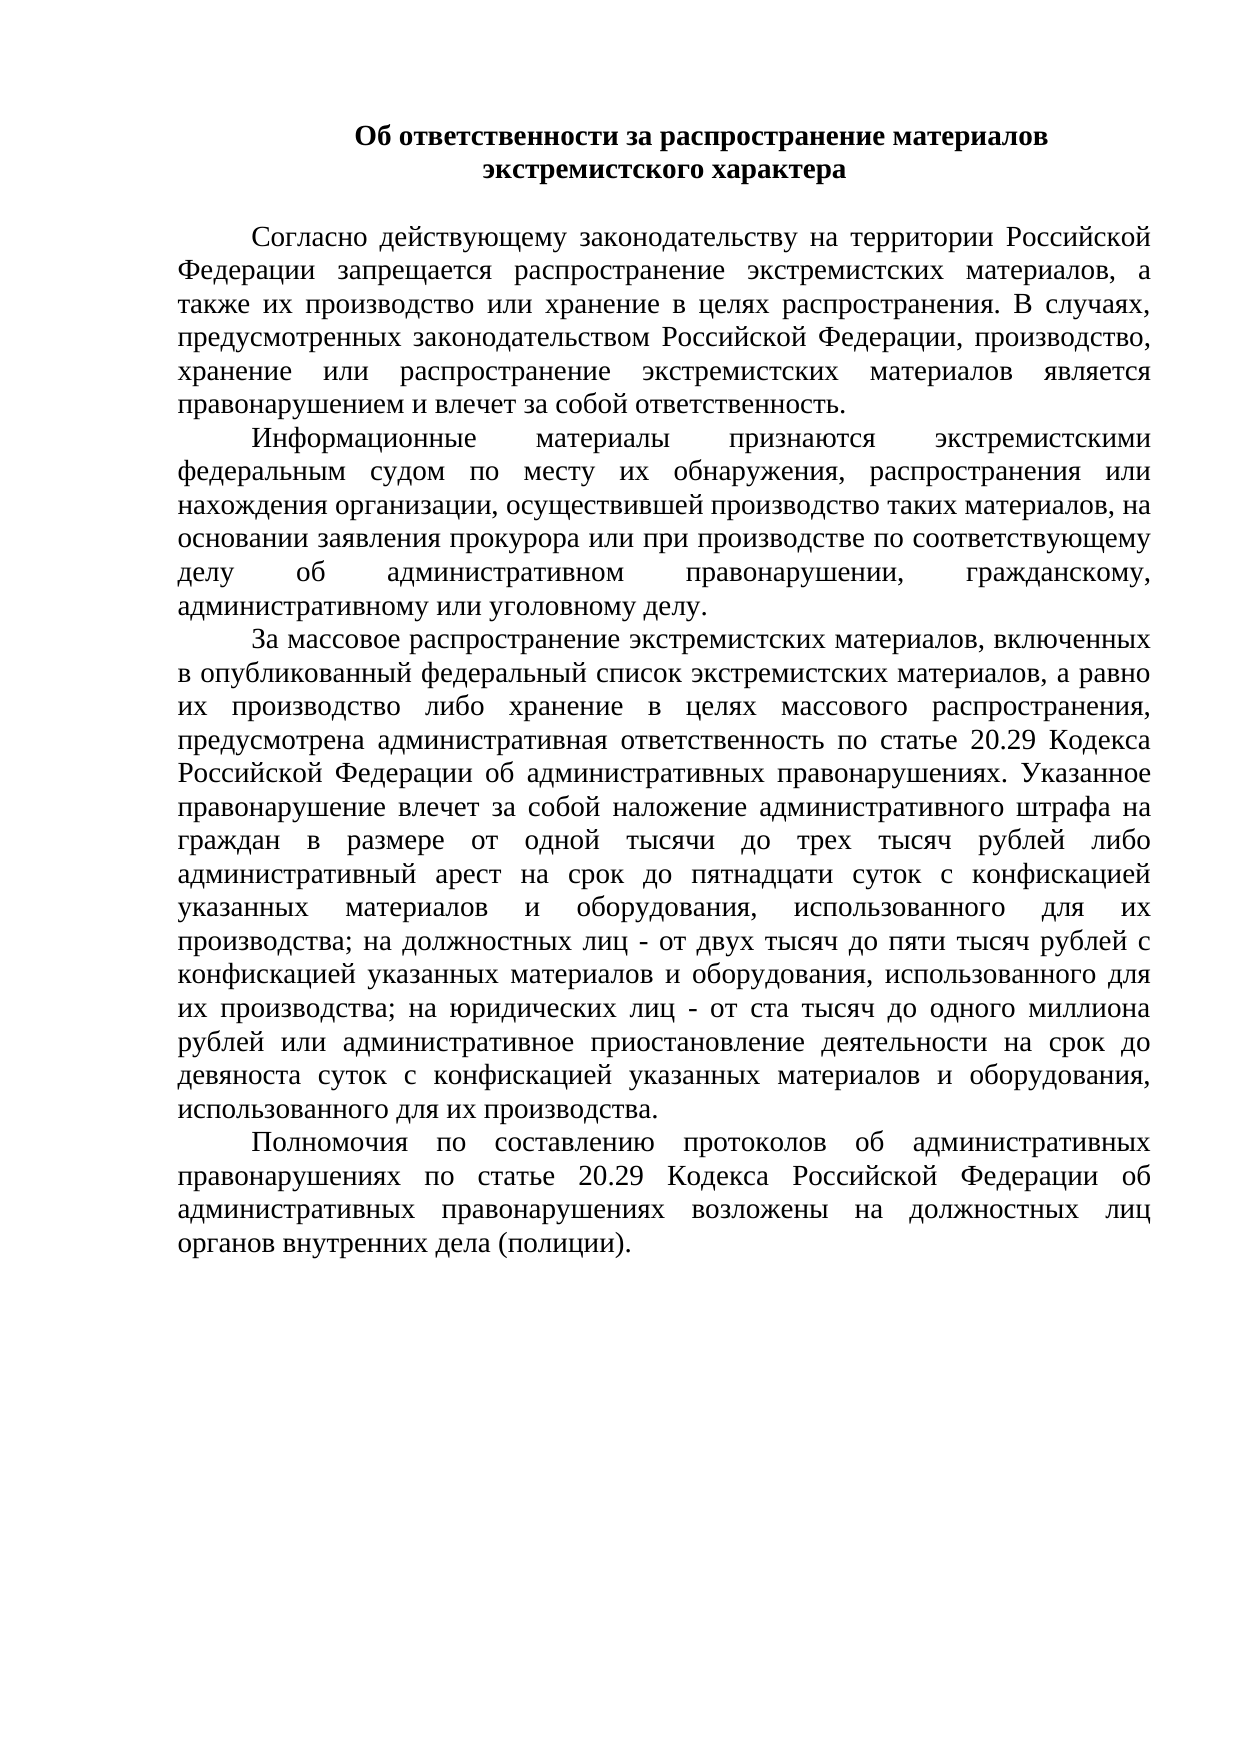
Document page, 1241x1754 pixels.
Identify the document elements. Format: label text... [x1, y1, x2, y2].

text Полномочия по составлению протоколов об административных правонарушениях по статье 20.29 Кодекса Российской Федерации об административных правонарушениях возложены на должностных лиц органов внутренних дела (полиции). [177, 1124, 1152, 1258]
text Информационные материалы признаются экстремистскими федеральным судом по месту их обнаружения, распространения или нахождения организации, осуществившей производство таких материалов, на основании заявления прокурора или при производстве по соответствующему делу об административном правонарушении, гражданскому, административному или уголовному делу. [177, 420, 1152, 621]
text За массовое распространение экстремистских материалов, включенных в опубликованный федеральный список экстремистских материалов, а равно их производство либо хранение в целях массового распространения, предусмотрена административная ответственность по статье 20.29 Кодекса Российской Федерации об административных правонарушениях. Указанное правонарушение влечет за собой наложение административного штрафа на граждан в размере от одной тысячи до трех тысяч рублей либо административный арест на срок до пятнадцати суток с конфискацией указанных материалов и оборудования, использованного для их производства; на должностных лиц - от двух тысяч до пяти тысяч рублей с конфискацией указанных материалов и оборудования, использованного для их производства; на юридических лиц - от ста тысяч до одного миллиона рублей или административное приостановление деятельности на срок до девяноста суток с конфискацией указанных материалов и оборудования, использованного для их производства. [177, 621, 1152, 1124]
text Об ответственности за распространение материалов экстремистского характера [177, 118, 1152, 185]
text Согласно действующему законодательству на территории Российской Федерации запрещается распространение экстремистских материалов, а также их производство или хранение в целях распространения. В случаях, предусмотренных законодательством Российской Федерации, производство, хранение или распространение экстремистских материалов является правонарушением и влечет за собой ответственность. [177, 219, 1152, 420]
